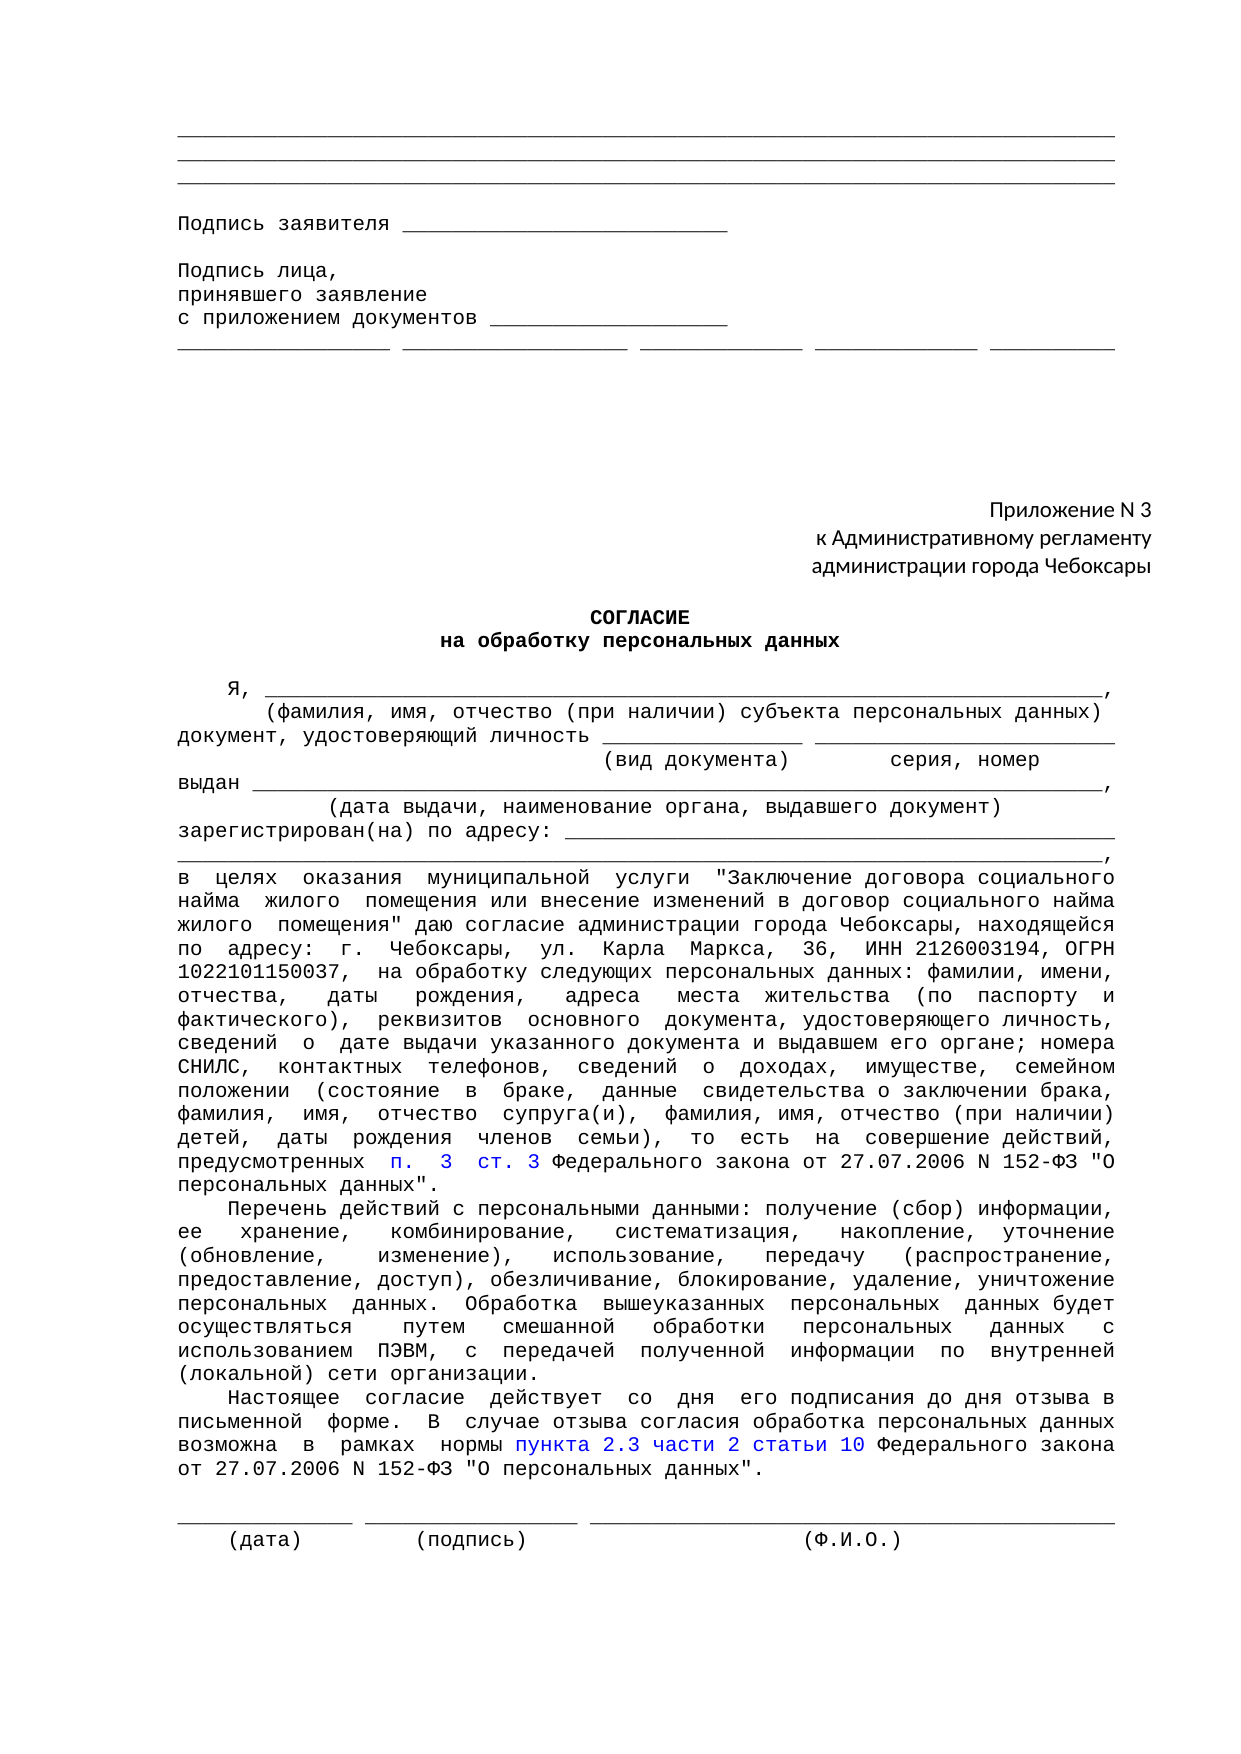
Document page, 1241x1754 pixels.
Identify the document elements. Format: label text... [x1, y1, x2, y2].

text выдан ____________________________________________________________________, [177, 772, 1152, 796]
text ______________ _________________ __________________________________________ [177, 1505, 1152, 1529]
text персональных данных. Обработка вышеуказанных персональных данных будет [177, 1292, 1152, 1316]
text (дата выдачи, наименование органа, выдавшего документ) [177, 796, 1152, 819]
text персональных данных". [177, 1174, 1152, 1198]
text фактического), реквизитов основного документа, удостоверяющего личность, [177, 1009, 1152, 1032]
text письменной форме. В случае отзыва согласия обработка персональных данных [177, 1411, 1152, 1434]
text детей, даты рождения членов семьи), то есть на совершение действий, [177, 1127, 1152, 1151]
text положении (состояние в браке, данные свидетельства о заключении брака, [177, 1080, 1152, 1103]
text осуществляться путем смешанной обработки персональных данных с [177, 1316, 1152, 1340]
text __________________________________________________________________________, [177, 843, 1152, 867]
text найма жилого помещения или внесение изменений в договор социального найма [177, 891, 1152, 914]
text фамилия, имя, отчество супруга(и), фамилия, имя, отчество (при наличии) [177, 1103, 1152, 1127]
text документ, удостоверяющий личность ________________ ________________________ [177, 725, 1152, 749]
text СНИЛС, контактных телефонов, сведений о доходах, имуществе, семейном [177, 1056, 1152, 1080]
text принявшего заявление [177, 284, 1152, 307]
text отчества, даты рождения, адреса места жительства (по паспорту и [177, 985, 1152, 1009]
text к Административному регламенту [177, 523, 1152, 551]
text сведений о дате выдачи указанного документа и выдавшем его органе; номера [177, 1032, 1152, 1056]
text возможна в рамках нормы пункта 2.3 части 2 статьи 10 Федерального закона [177, 1434, 1152, 1458]
text Я, ___________________________________________________________________, [177, 678, 1152, 701]
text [177, 165, 1152, 189]
text на обработку персональных данных [177, 630, 1152, 654]
text (локальной) сети организации. [177, 1363, 1152, 1387]
text с приложением документов ___________________ [177, 307, 1152, 331]
text в целях оказания муниципальной услуги "Заключение договора социального [177, 867, 1152, 891]
text (обновление, изменение), использование, передачу (распространение, [177, 1245, 1152, 1269]
text Перечень действий с персональными данными: получение (сбор) информации, [177, 1198, 1152, 1222]
text зарегистрирован(на) по адресу: ____________________________________________ [177, 819, 1152, 843]
text предусмотренных п. 3 ст. 3 Федерального закона от 27.07.2006 N 152-ФЗ "О [177, 1151, 1152, 1174]
text Настоящее согласие действует со дня его подписания до дня отзыва в [177, 1387, 1152, 1411]
text (вид документа) серия, номер [177, 749, 1152, 772]
text (фамилия, имя, отчество (при наличии) субъекта персональных данных) [177, 701, 1152, 725]
text администрации города Чебоксары [177, 551, 1152, 579]
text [177, 142, 1152, 165]
text от 27.07.2006 N 152-ФЗ "О персональных данных". [177, 1458, 1152, 1482]
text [177, 118, 1152, 142]
text (дата) (подпись) (Ф.И.О.) [177, 1529, 1152, 1553]
text Приложение N 3 [177, 495, 1152, 523]
text Подпись заявителя __________________________ [177, 213, 1152, 236]
text жилого помещения" даю согласие администрации города Чебоксары, находящейся [177, 914, 1152, 938]
text ее хранение, комбинирование, систематизация, накопление, уточнение [177, 1222, 1152, 1245]
text 1022101150037, на обработку следующих персональных данных: фамилии, имени, [177, 961, 1152, 985]
text по адресу: г. Чебоксары, ул. Карла Маркса, 36, ИНН 2126003194, ОГРН [177, 938, 1152, 961]
text СОГЛАСИЕ [177, 607, 1152, 630]
text использованием ПЭВМ, с передачей полученной информации по внутренней [177, 1340, 1152, 1363]
text предоставление, доступ), обезличивание, блокирование, удаление, уничтожение [177, 1269, 1152, 1292]
text Подпись лица, [177, 260, 1152, 284]
text _________________ __________________ _____________ _____________ __________ [177, 331, 1152, 354]
